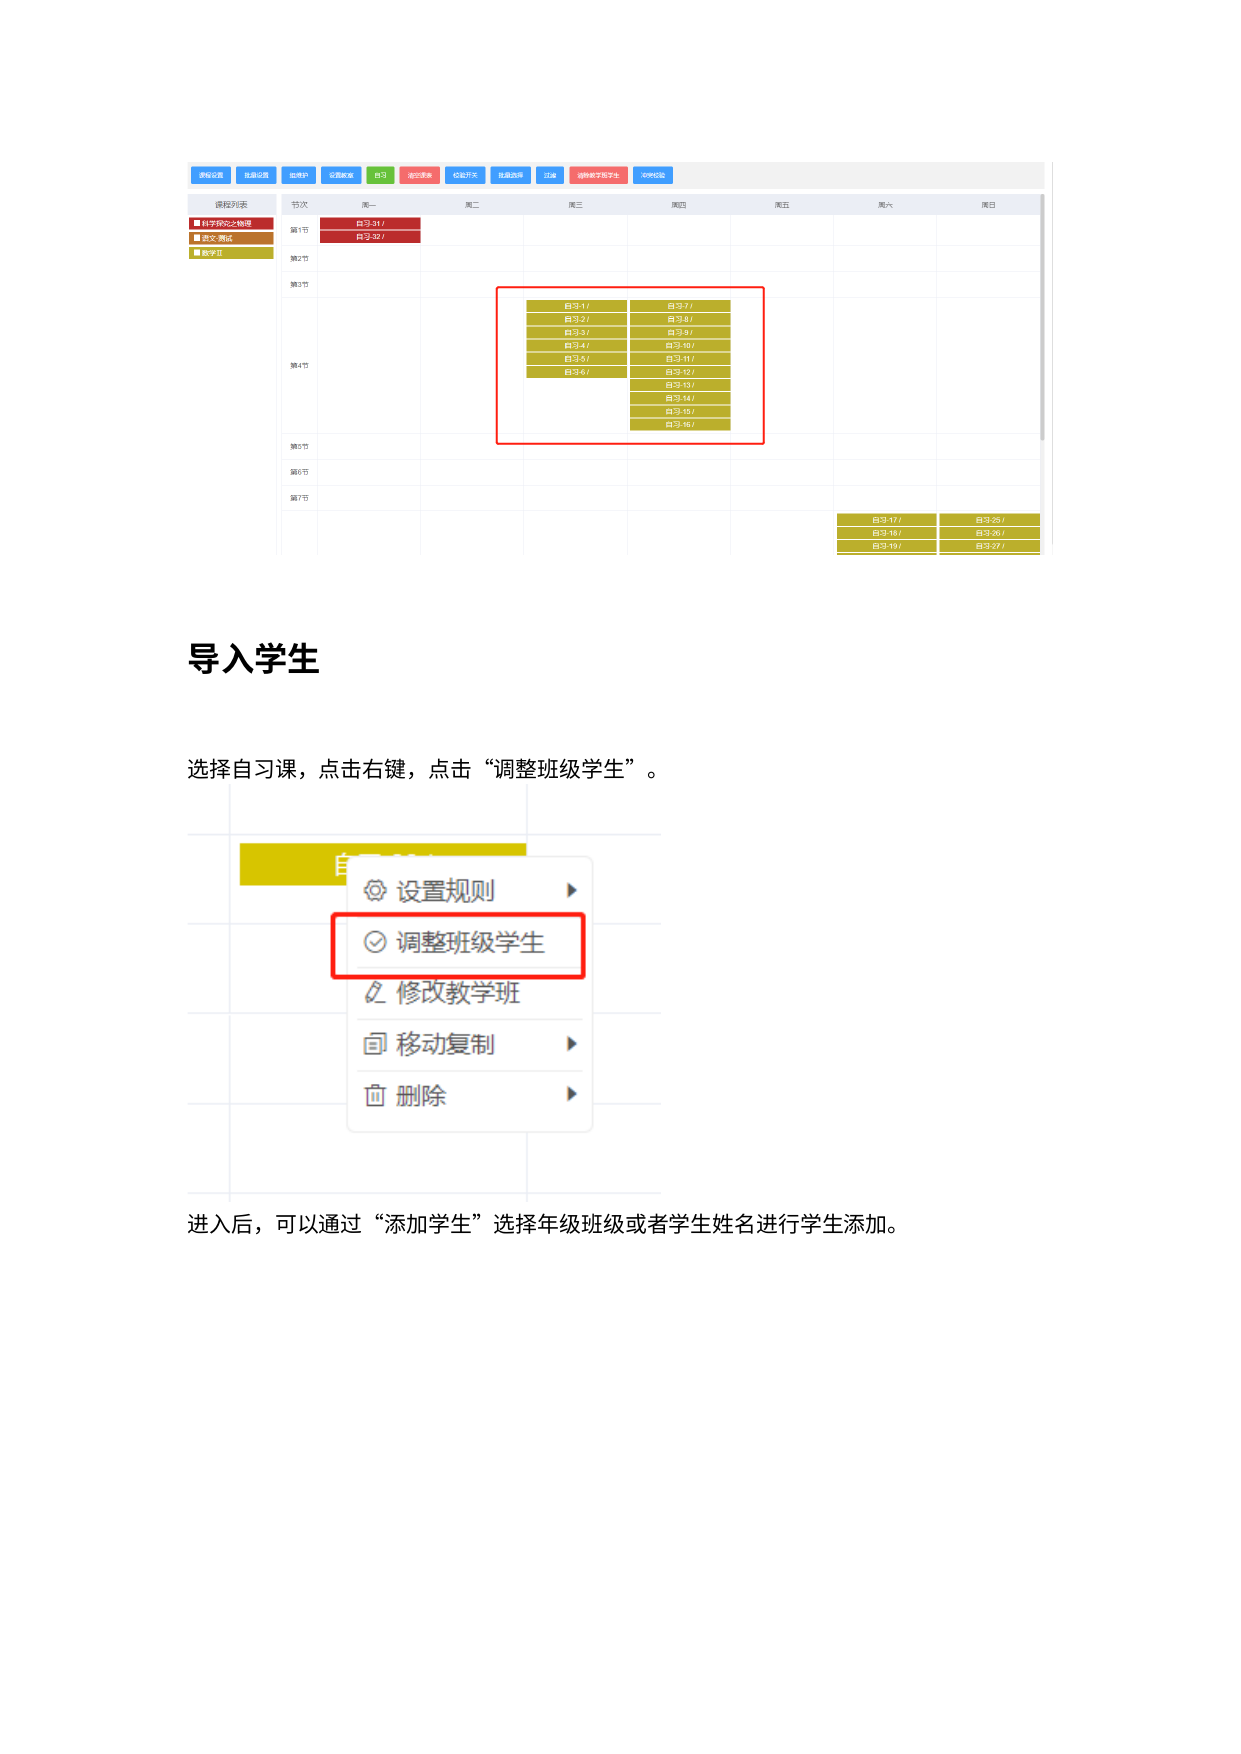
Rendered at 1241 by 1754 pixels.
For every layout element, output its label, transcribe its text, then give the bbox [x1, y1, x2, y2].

text 进入后，可以通过“添加学生”选择年级班级或者学生姓名进行学生添加。 [187, 1207, 1053, 1239]
picture [187, 162, 1053, 555]
text 选择自习课，点击右键，点击“调整班级学生”。 [187, 752, 1053, 784]
subtitle 导入学生 [187, 625, 1053, 690]
picture [187, 784, 661, 1202]
